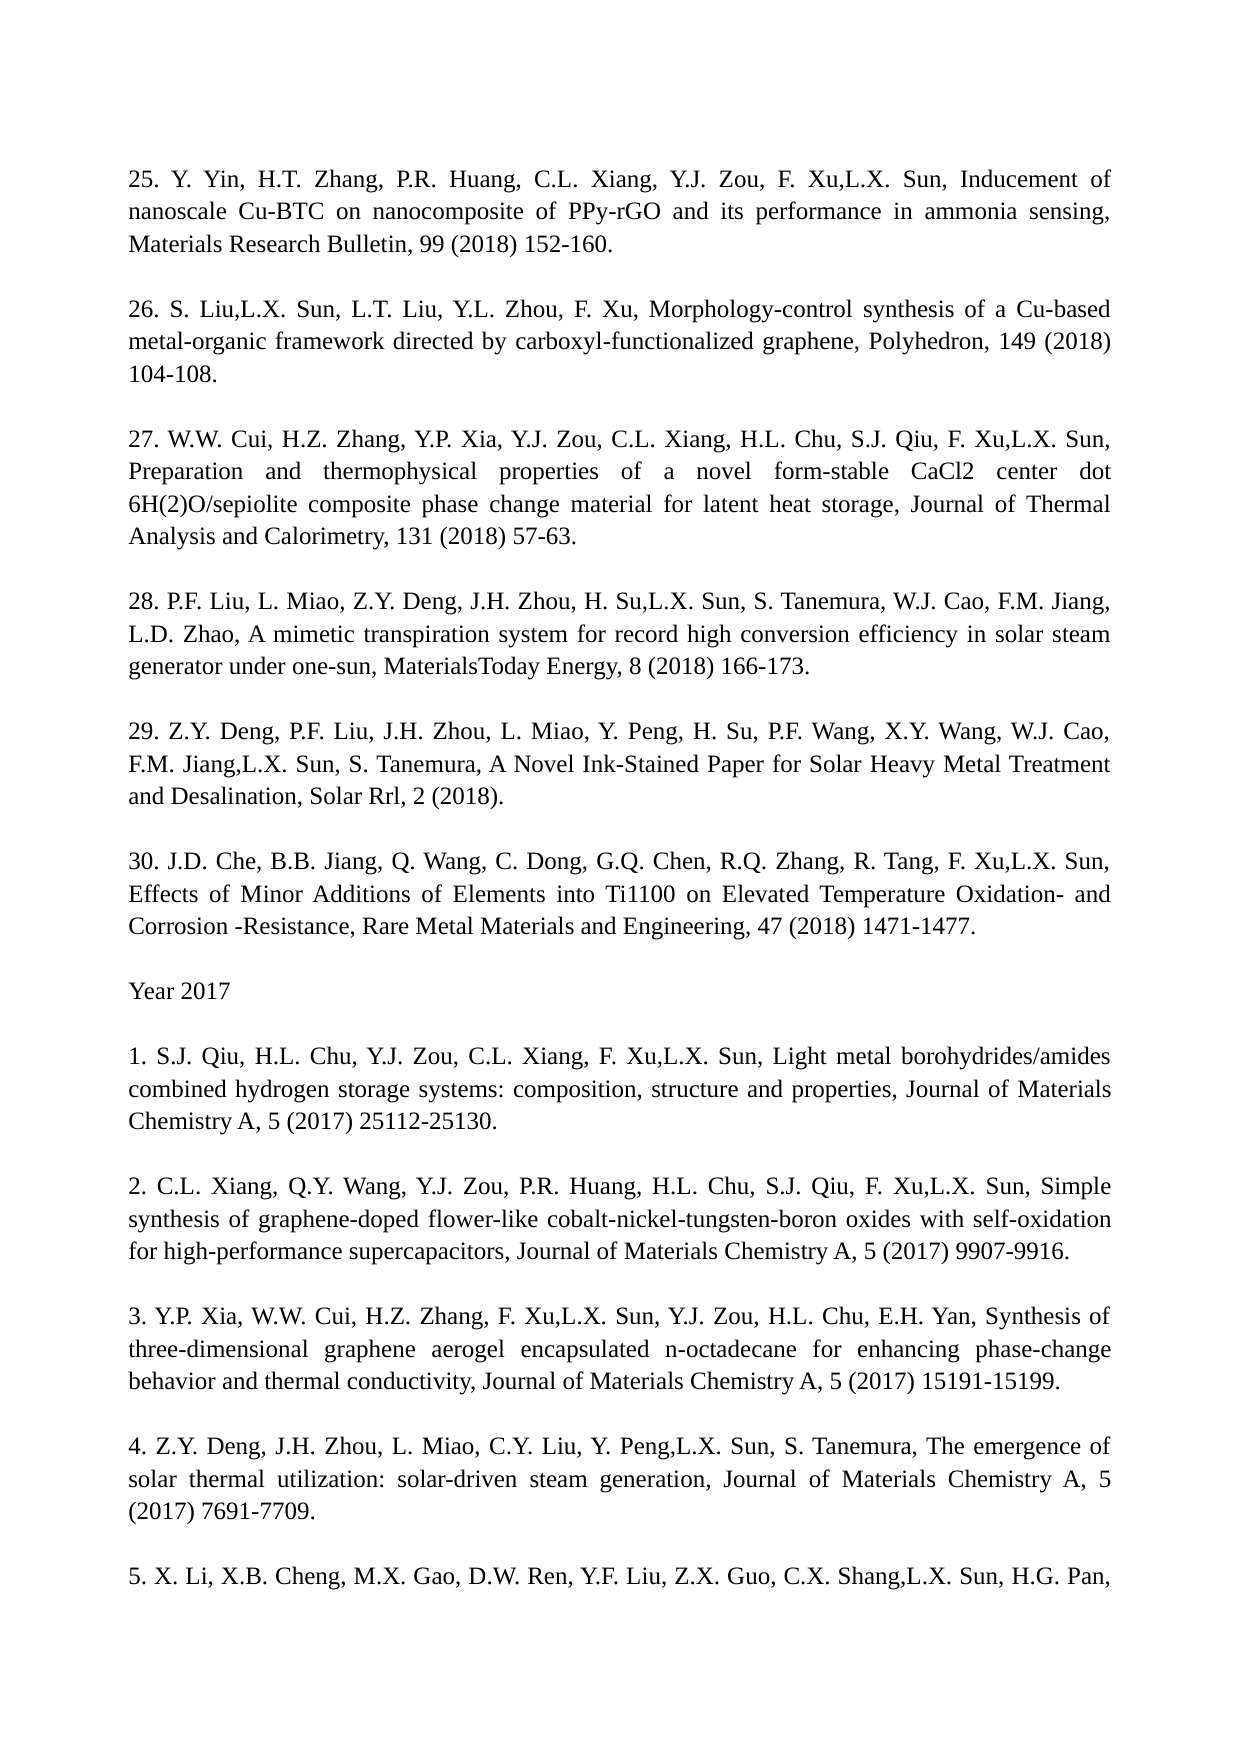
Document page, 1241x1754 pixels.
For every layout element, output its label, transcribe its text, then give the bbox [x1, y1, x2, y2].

text 25. Y. Yin, H.T. Zhang, P.R. Huang, C.L. Xiang, Y.J. Zou, F. Xu,L.X. Sun, Inducement of nanoscale Cu-BTC on nanocomposite of PPy-rGO and its performance in ammonia sensing, Materials Research Bulletin, 99 (2018) 152-160. [128, 162, 1112, 259]
text 28. P.F. Liu, L. Miao, Z.Y. Deng, J.H. Zhou, H. Su,L.X. Sun, S. Tanemura, W.J. Cao, F.M. Jiang, L.D. Zhao, A mimetic transpiration system for record high conversion efficiency in solar steam generator under one-sun, MaterialsToday Energy, 8 (2018) 166-173. [128, 584, 1112, 682]
text 27. W.W. Cui, H.Z. Zhang, Y.P. Xia, Y.J. Zou, C.L. Xiang, H.L. Chu, S.J. Qiu, F. Xu,L.X. Sun, Preparation and thermophysical properties of a novel form-stable CaCl2 center dot 6H(2)O/sepiolite composite phase change material for latent heat storage, Journal of Thermal Analysis and Calorimetry, 131 (2018) 57-63. [128, 422, 1112, 552]
text 1. S.J. Qiu, H.L. Chu, Y.J. Zou, C.L. Xiang, F. Xu,L.X. Sun, Light metal borohydrides/amides combined hydrogen storage systems: composition, structure and properties, Journal of Materials Chemistry A, 5 (2017) 25112-25130. [128, 1039, 1112, 1137]
text 4. Z.Y. Deng, J.H. Zhou, L. Miao, C.Y. Liu, Y. Peng,L.X. Sun, S. Tanemura, The emergence of solar thermal utilization: solar-driven steam generation, Journal of Materials Chemistry A, 5 (2017) 7691-7709. [128, 1429, 1112, 1527]
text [128, 1559, 1112, 1592]
text 30. J.D. Che, B.B. Jiang, Q. Wang, C. Dong, G.Q. Chen, R.Q. Zhang, R. Tang, F. Xu,L.X. Sun, Effects of Minor Additions of Elements into Ti1100 on Elevated Temperature Oxidation- and Corrosion -Resistance, Rare Metal Materials and Engineering, 47 (2018) 1471-1477. [128, 844, 1112, 942]
text 29. Z.Y. Deng, P.F. Liu, J.H. Zhou, L. Miao, Y. Peng, H. Su, P.F. Wang, X.Y. Wang, W.J. Cao, F.M. Jiang,L.X. Sun, S. Tanemura, A Novel Ink-Stained Paper for Solar Heavy Metal Treatment and Desalination, Solar Rrl, 2 (2018). [128, 714, 1112, 812]
text 2. C.L. Xiang, Q.Y. Wang, Y.J. Zou, P.R. Huang, H.L. Chu, S.J. Qiu, F. Xu,L.X. Sun, Simple synthesis of graphene-doped flower-like cobalt-nickel-tungsten-boron oxides with self-oxidation for high-performance supercapacitors, Journal of Materials Chemistry A, 5 (2017) 9907-9916. [128, 1169, 1112, 1267]
text Year 2017 [128, 974, 1112, 1007]
text 26. S. Liu,L.X. Sun, L.T. Liu, Y.L. Zhou, F. Xu, Morphology-control synthesis of a Cu-based metal-organic framework directed by carboxyl-functionalized graphene, Polyhedron, 149 (2018) 104-108. [128, 292, 1112, 389]
text 3. Y.P. Xia, W.W. Cui, H.Z. Zhang, F. Xu,L.X. Sun, Y.J. Zou, H.L. Chu, E.H. Yan, Synthesis of three-dimensional graphene aerogel encapsulated n-octadecane for enhancing phase-change behavior and thermal conductivity, Journal of Materials Chemistry A, 5 (2017) 15191-15199. [128, 1299, 1112, 1397]
